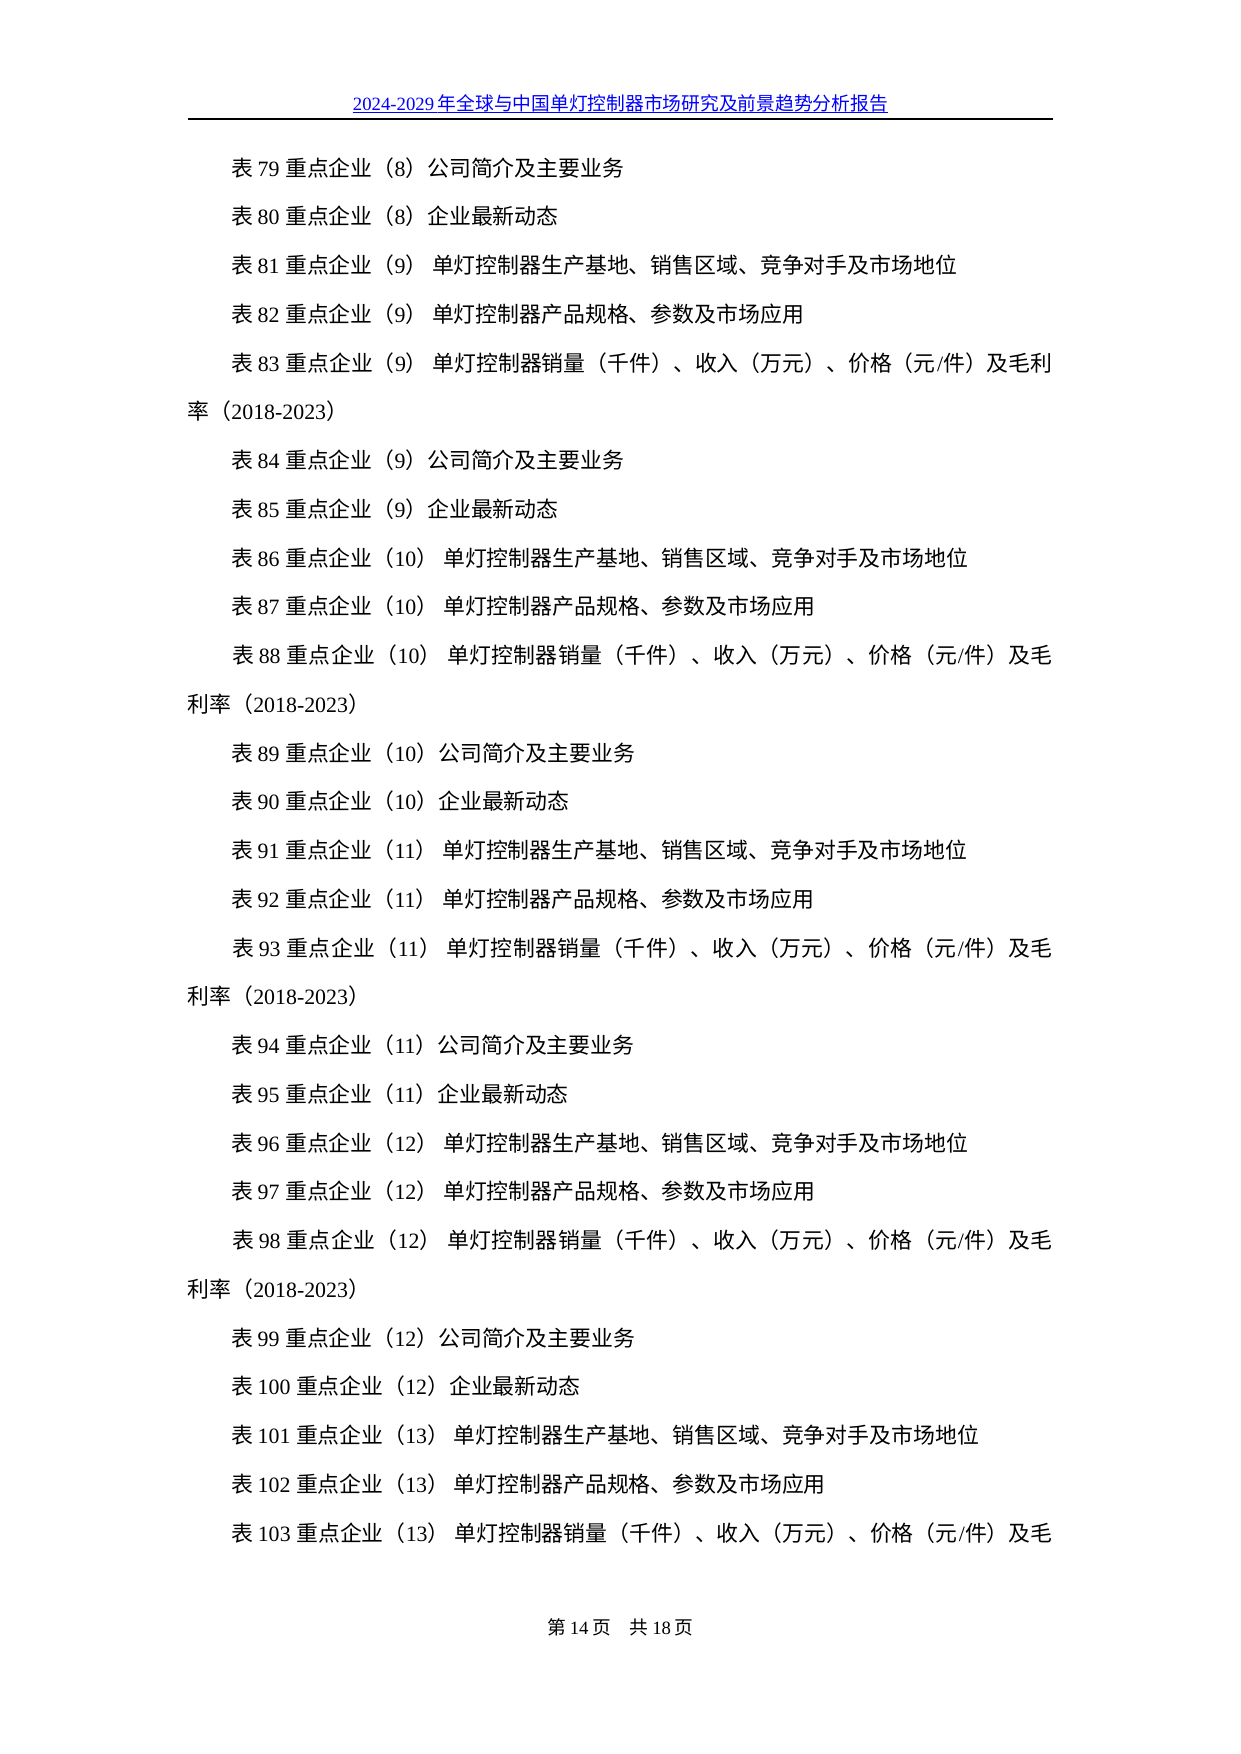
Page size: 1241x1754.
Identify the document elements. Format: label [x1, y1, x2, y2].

text [187, 150, 1053, 1548]
